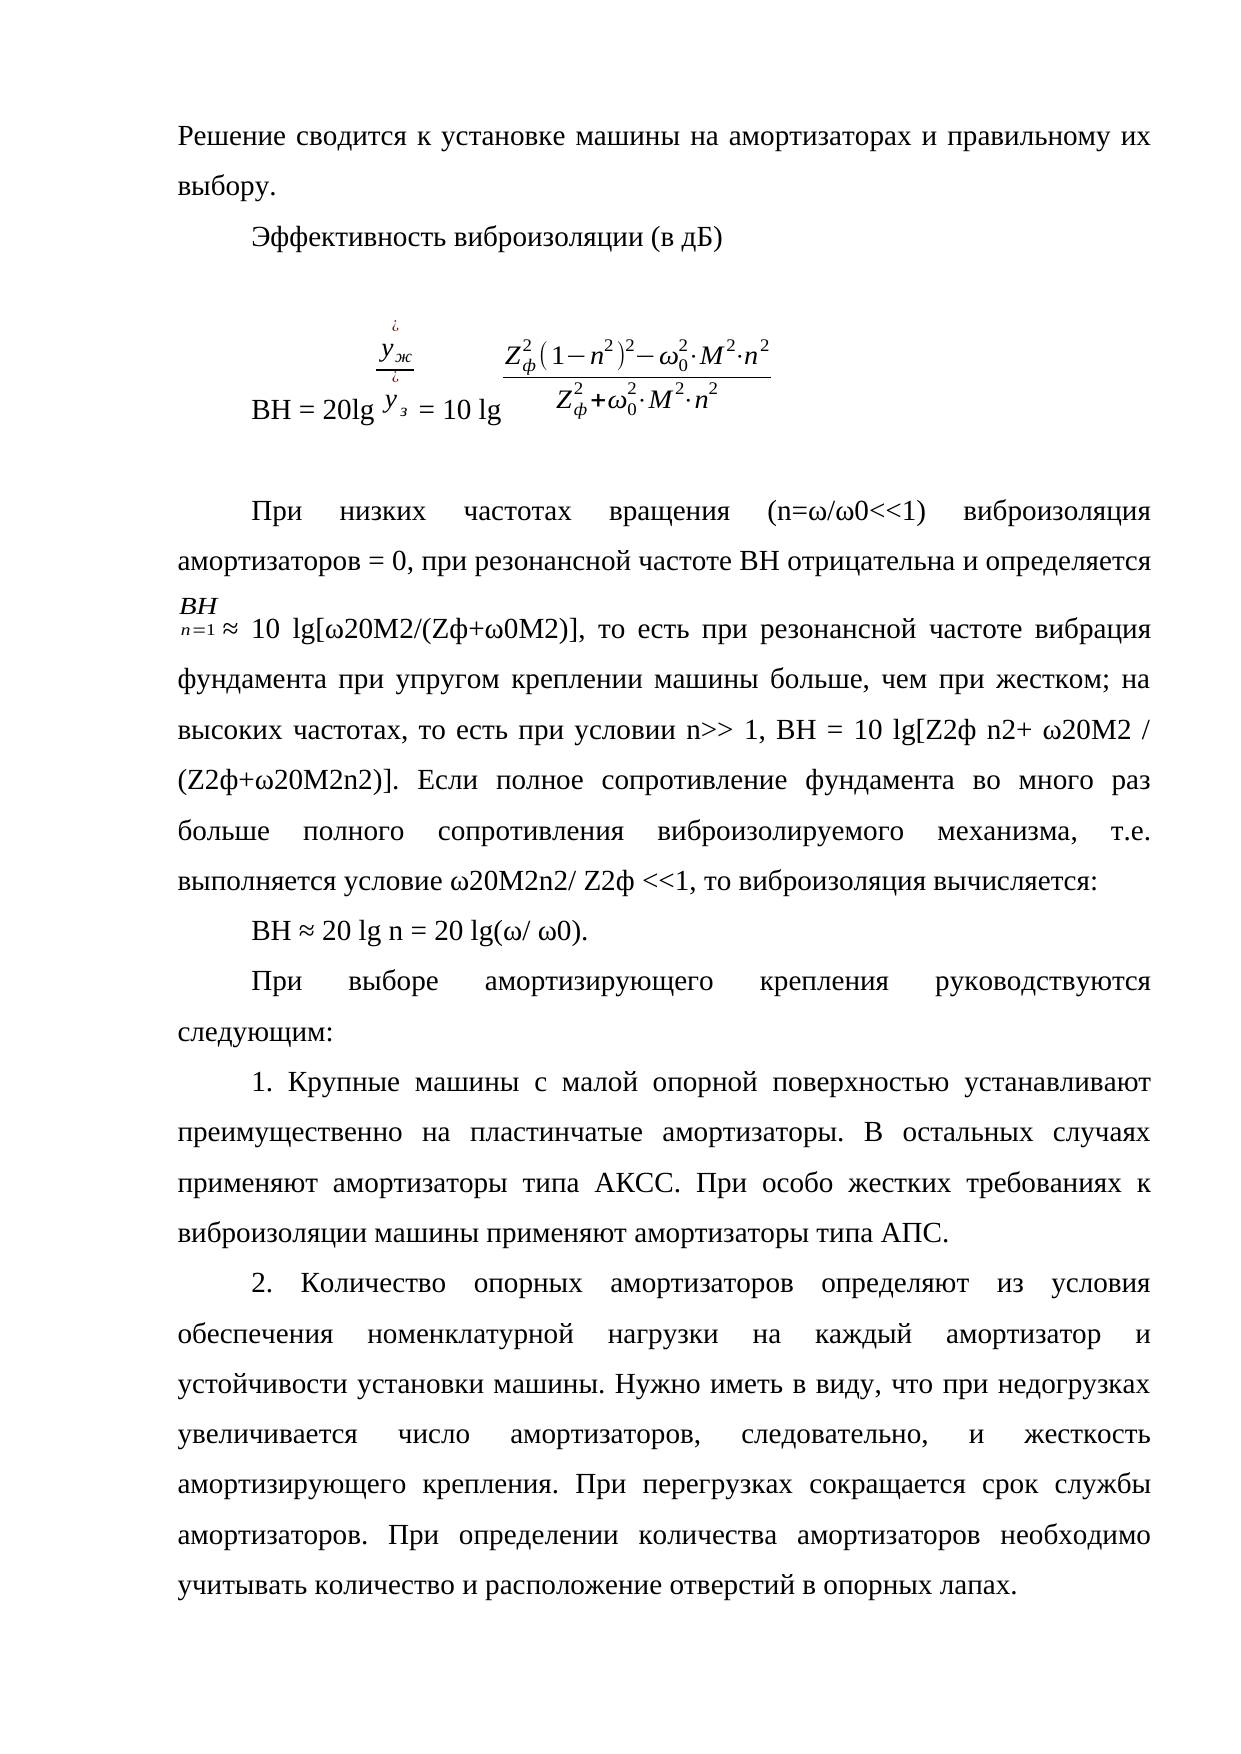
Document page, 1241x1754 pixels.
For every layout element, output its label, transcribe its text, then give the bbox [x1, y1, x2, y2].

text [177, 118, 1152, 202]
text При выборе амортизирующего крепления руководствуются следующим: [177, 963, 1152, 1047]
text ВН = 20lg= 10 lg [177, 319, 1152, 426]
text 1. Крупные машины с малой опорной поверхностью устанавливают преимущественно на пластинчатые амортизаторы. В остальных случаях применяют амортизаторы типа АКСС. При особо жестких требованиях к виброизоляции машины применяют амортизаторы типа АПС. [177, 1064, 1152, 1249]
text ВН ≈ 20 lg n = 20 lg(ω/ ω0). [177, 913, 1152, 947]
text При низких частотах вращения (n=ω/ω0<<1) виброизоляция амортизаторов = 0, при резонансной частоте ВН отрицательна и определяется ≈ 10 lg[ω20M2/(Zф+ω0М2)], то есть при резонансной частоте вибрация фундамента при упругом креплении машины больше, чем при жестком; на высоких частотах, то есть при условии n>> 1, ВН = 10 lg[Z2ф n2+ ω20M2 / (Z2ф+ω20М2n2)]. Если полное сопротивление фундамента во много раз больше полного сопротивления виброизолируемого механизма, т.е. выполняется условие ω20М2n2/ Z2ф <<1, то виброизоляция вычисляется: [177, 493, 1152, 896]
text Эффективность виброизоляции (в дБ) [177, 219, 1152, 252]
text 2. Количество опорных амортизаторов определяют из условия обеспечения номенклатурной нагрузки на каждый амортизатор и устойчивости установки машины. Нужно иметь в виду, что при недогрузках увеличивается число амортизаторов, следовательно, и жесткость амортизирующего крепления. При перегрузках сокращается срок службы амортизаторов. При определении количества амортизаторов необходимо учитывать количество и расположение отверстий в опорных лапах. [177, 1265, 1152, 1601]
